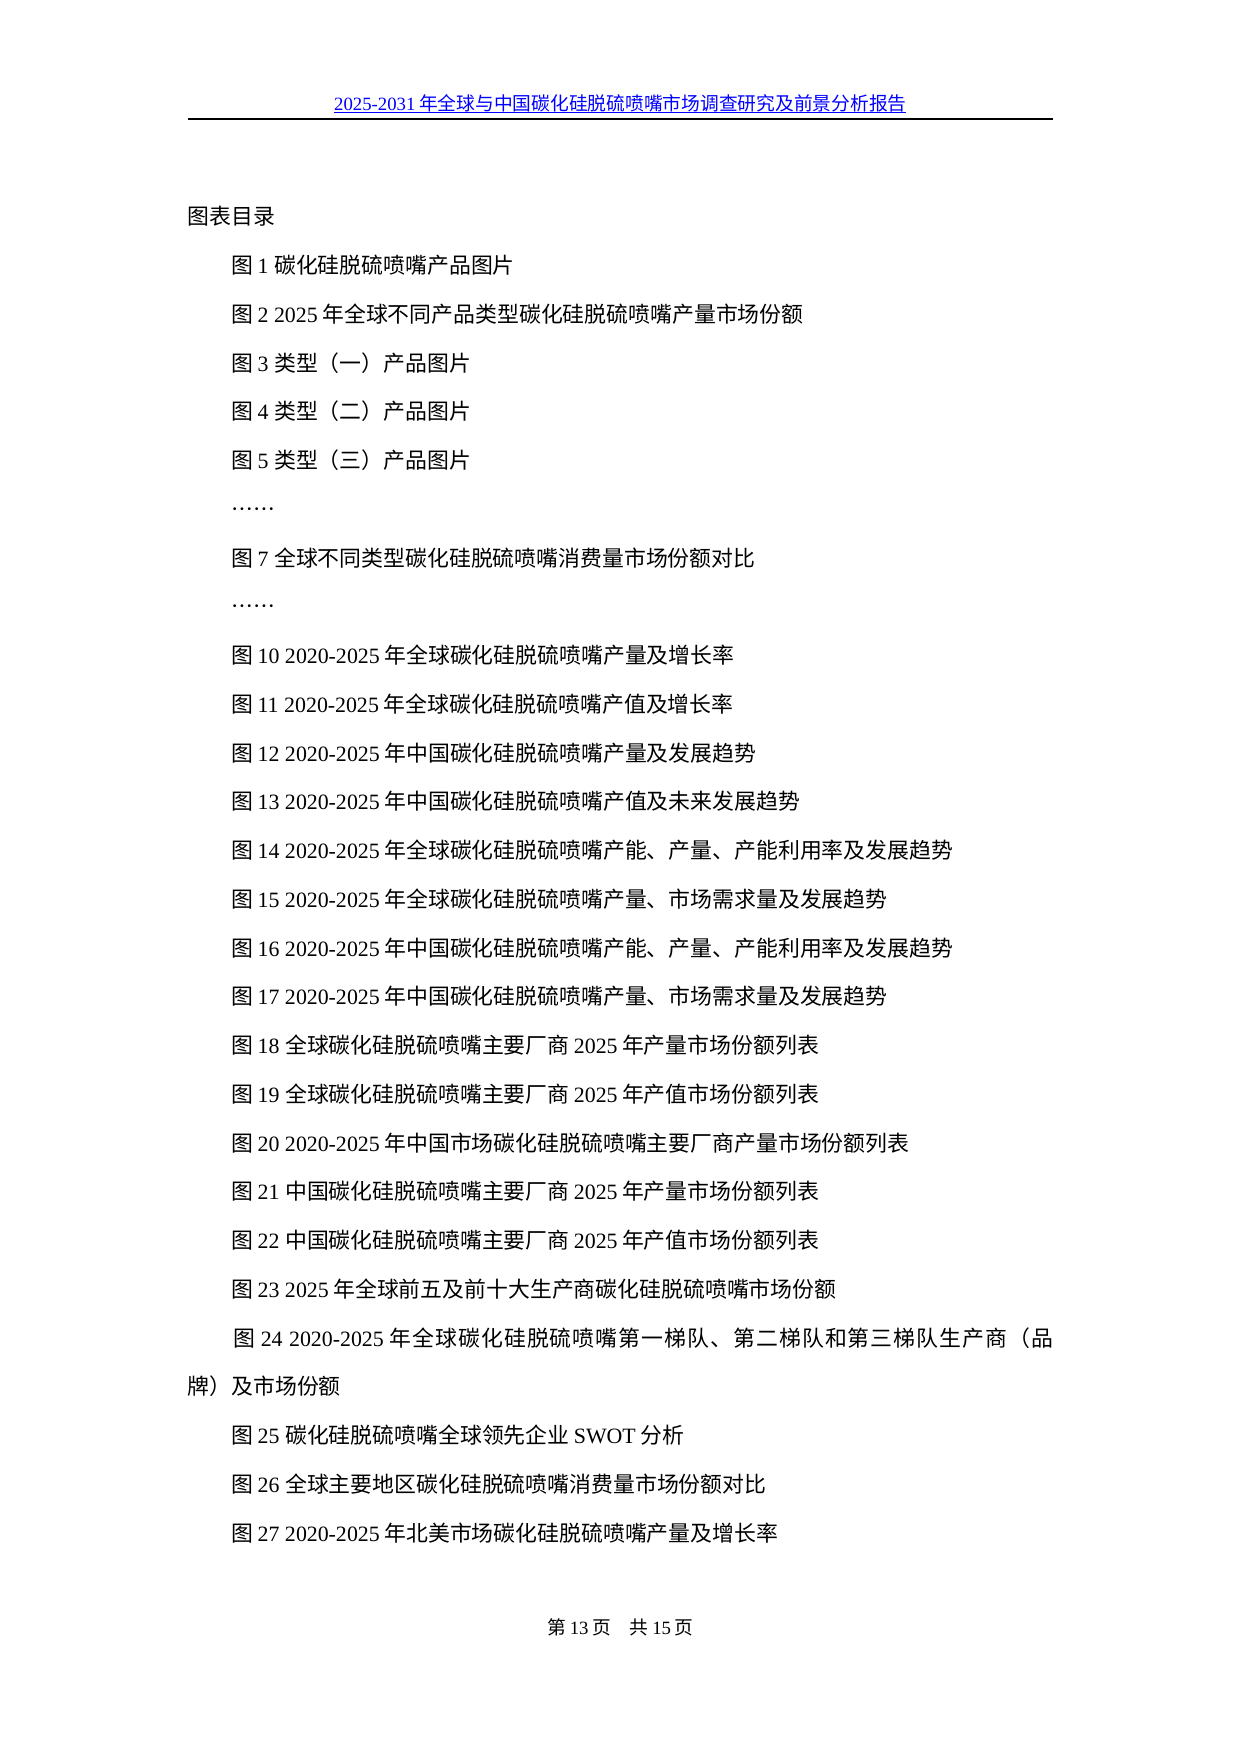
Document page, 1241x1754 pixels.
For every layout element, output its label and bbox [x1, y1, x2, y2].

text [187, 150, 1053, 1548]
